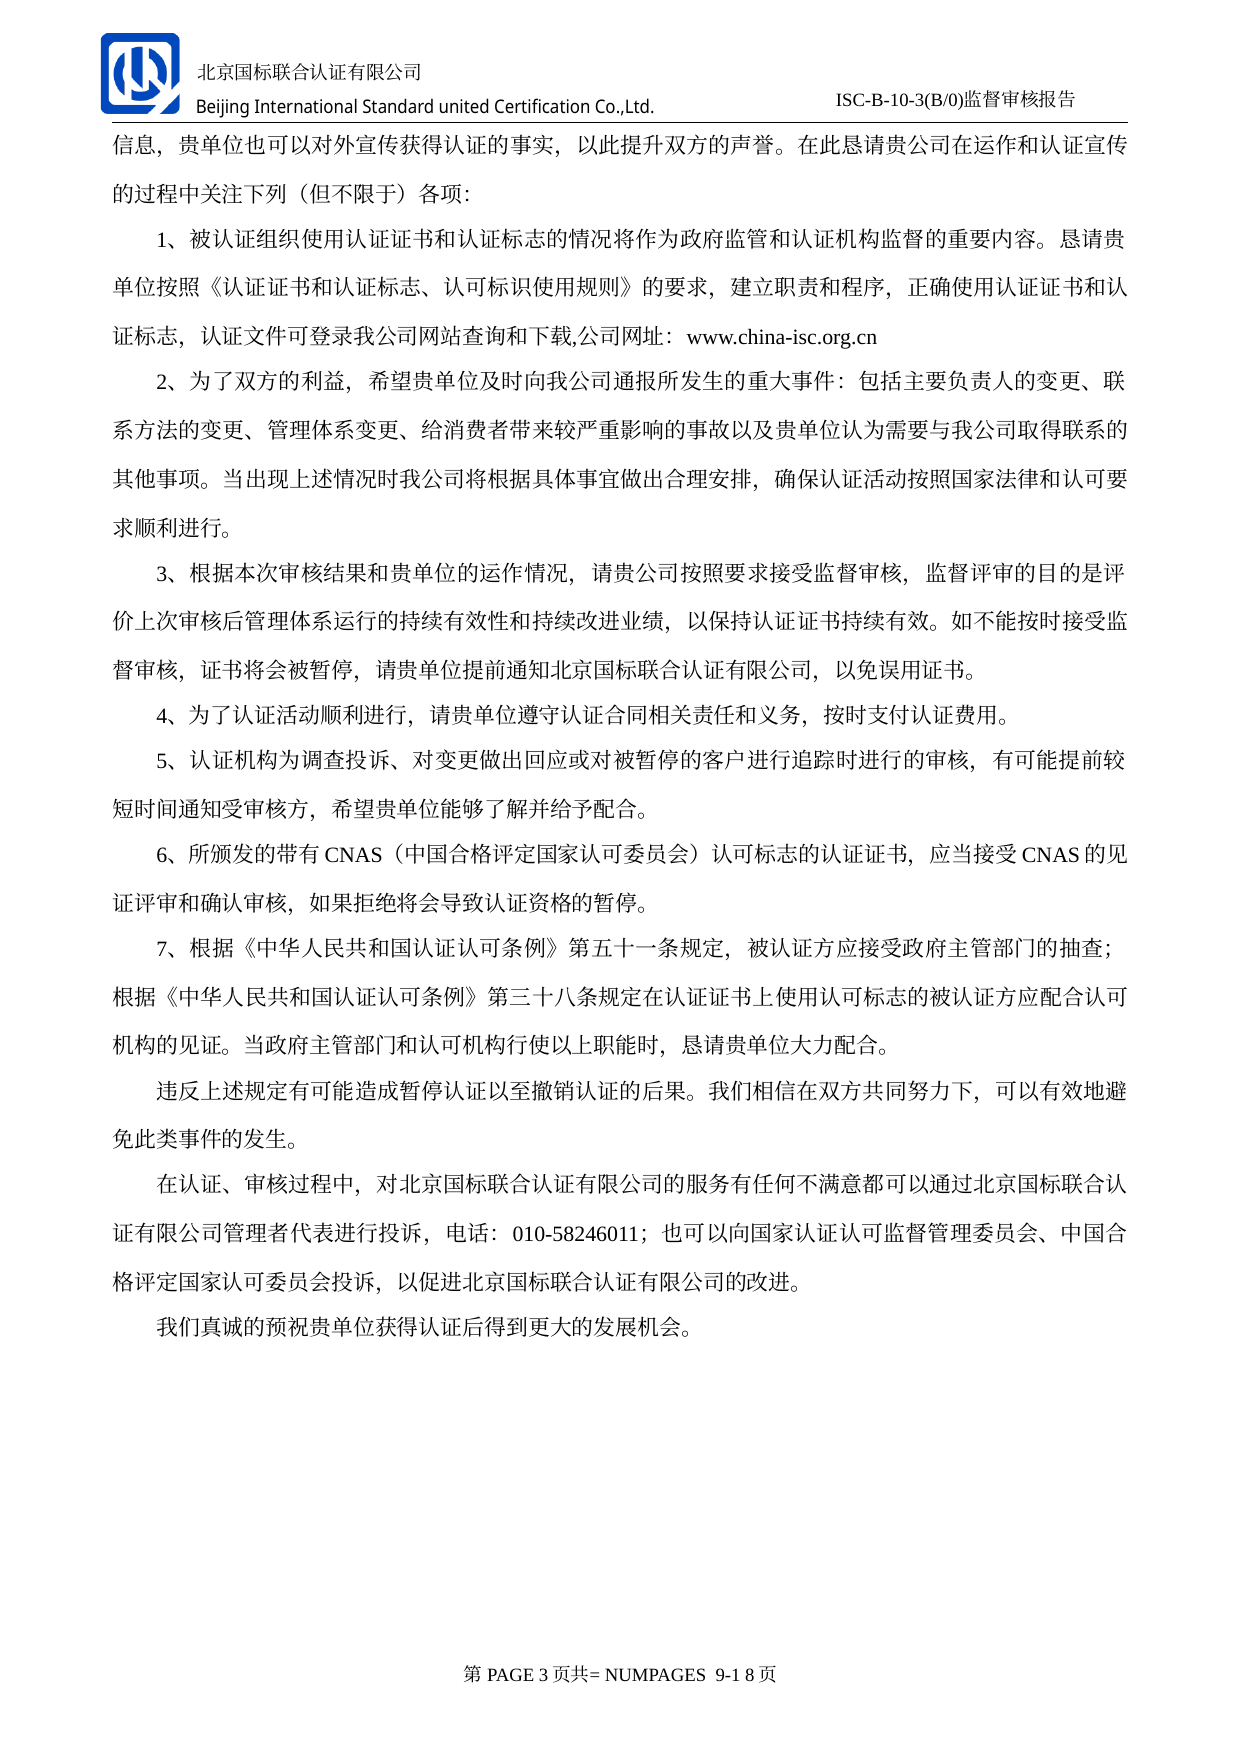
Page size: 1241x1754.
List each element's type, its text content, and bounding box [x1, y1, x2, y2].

text 6、所颁发的带有CNAS（中国合格评定国家认可委员会）认可标志的认证证书，应当接受CNAS的见证评审和确认审核，如果拒绝将会导致认证资格的暂停。 [112, 838, 1128, 920]
text 3、根据本次审核结果和贵单位的运作情况，请贵公司按照要求接受监督审核，监督评审的目的是评价上次审核后管理体系运行的持续有效性和持续改进业绩，以保持认证证书持续有效。如不能按时接受监督审核，证书将会被暂停，请贵单位提前通知北京国标联合认证有限公司，以免误用证书。 [112, 557, 1128, 687]
text 2、为了双方的利益，希望贵单位及时向我公司通报所发生的重大事件：包括主要负责人的变更、联系方法的变更、管理体系变更、给消费者带来较严重影响的事故以及贵单位认为需要与我公司取得联系的其他事项。当出现上述情况时我公司将根据具体事宜做出合理安排，确保认证活动按照国家法律和认可要求顺利进行。 [112, 366, 1128, 544]
text 4、为了认证活动顺利进行，请贵单位遵守认证合同相关责任和义务，按时支付认证费用。 [112, 699, 1128, 732]
picture [100, 33, 180, 114]
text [112, 129, 1128, 210]
text 1、被认证组织使用认证证书和认证标志的情况将作为政府监管和认证机构监督的重要内容。恳请贵单位按照《认证证书和认证标志、认可标识使用规则》的要求，建立职责和程序，正确使用认证证书和认证标志，认证文件可登录我公司网站查询和下载,公司网址：www.china-isc.org.cn [112, 223, 1128, 353]
text 违反上述规定有可能造成暂停认证以至撤销认证的后果。我们相信在双方共同努力下，可以有效地避免此类事件的发生。 [112, 1075, 1128, 1156]
text 我们真诚的预祝贵单位获得认证后得到更大的发展机会。 [112, 1311, 1128, 1344]
text 5、认证机构为调查投诉、对变更做出回应或对被暂停的客户进行追踪时进行的审核，有可能提前较短时间通知受审核方，希望贵单位能够了解并给予配合。 [112, 745, 1128, 826]
text 在认证、审核过程中，对北京国标联合认证有限公司的服务有任何不满意都可以通过北京国标联合认证有限公司管理者代表进行投诉，电话：010-58246011；也可以向国家认证认可监督管理委员会、中国合格评定国家认可委员会投诉，以促进北京国标联合认证有限公司的改进。 [112, 1169, 1128, 1299]
text 7、根据《中华人民共和国认证认可条例》第五十一条规定，被认证方应接受政府主管部门的抽查；根据《中华人民共和国认证认可条例》第三十八条规定在认证证书上使用认可标志的被认证方应配合认可机构的见证。当政府主管部门和认可机构行使以上职能时，恳请贵单位大力配合。 [112, 932, 1128, 1062]
